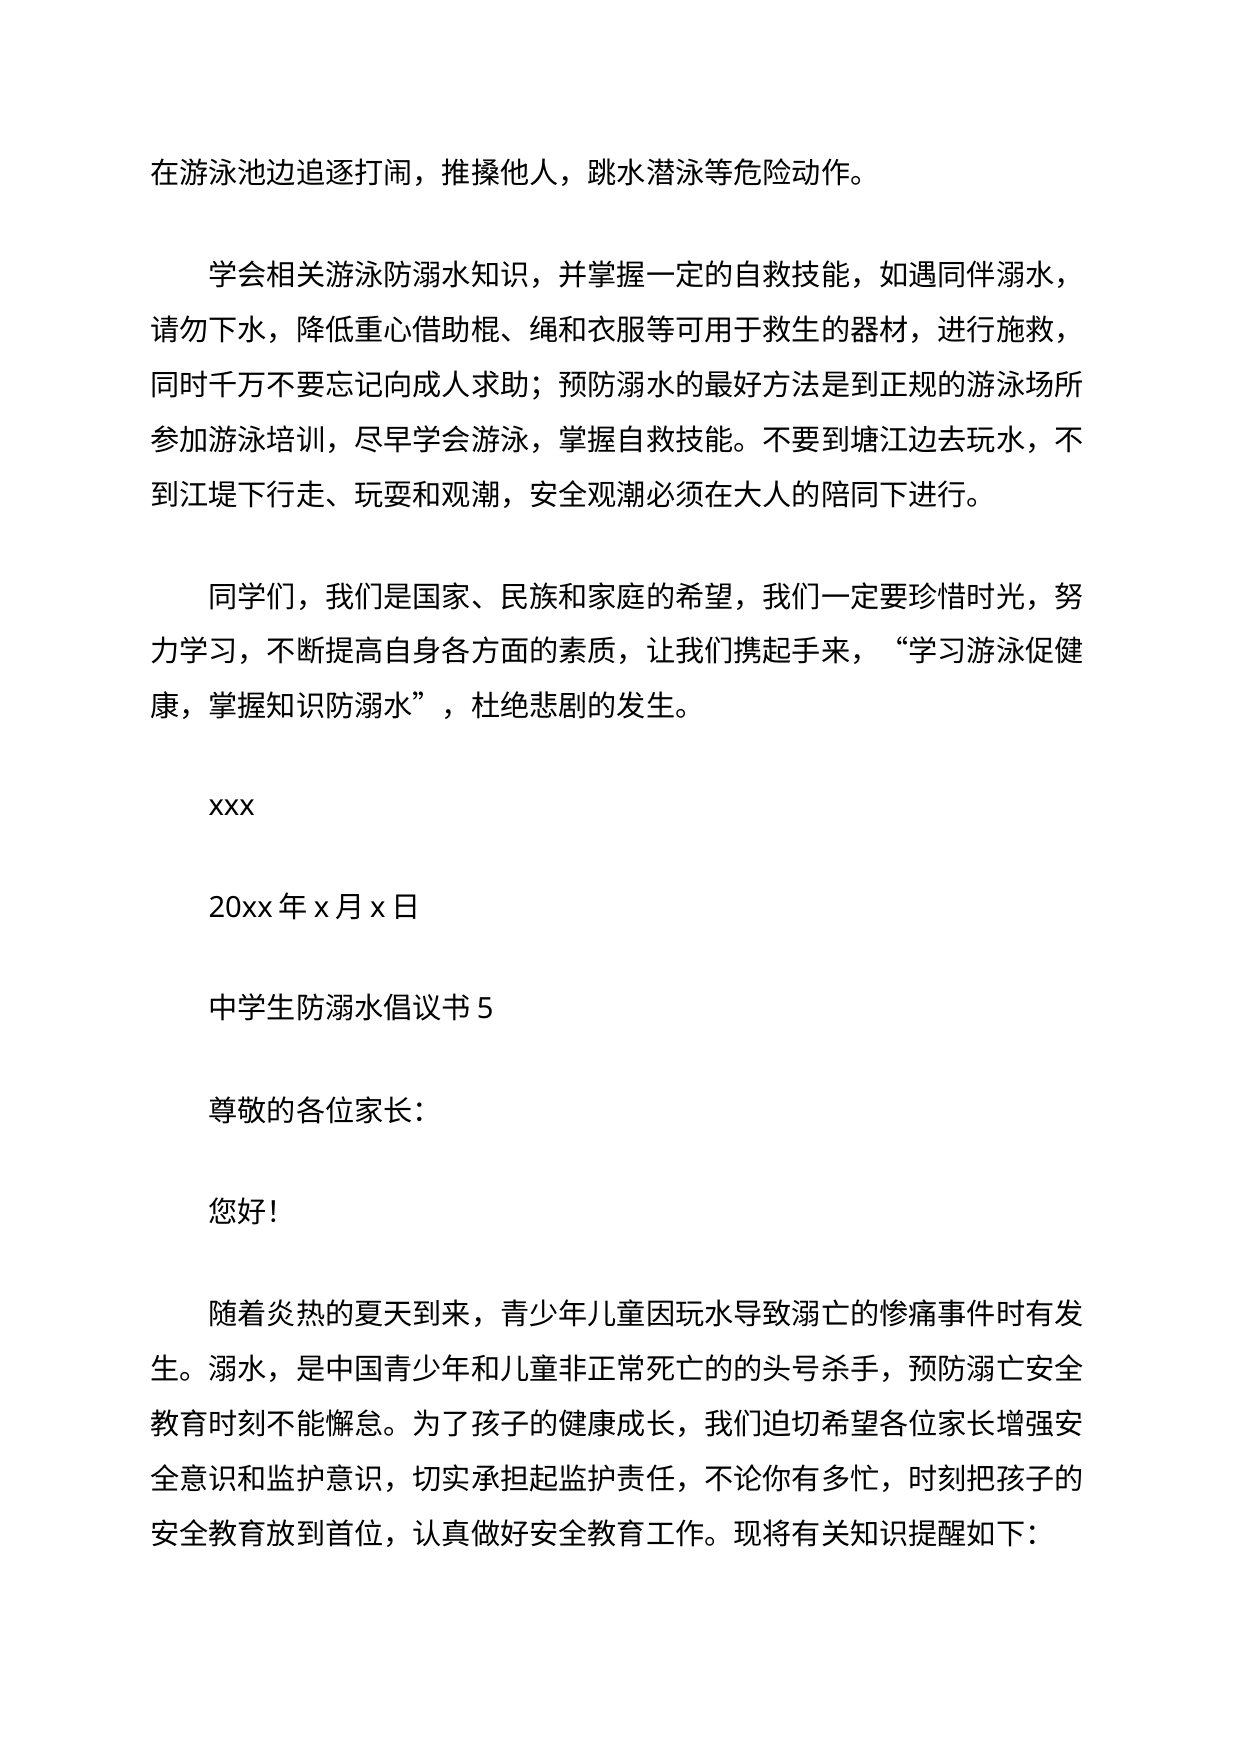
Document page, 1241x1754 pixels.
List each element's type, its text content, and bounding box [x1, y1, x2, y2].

text 尊敬的各位家长： [150, 1087, 1090, 1129]
text 同学们，我们是国家、民族和家庭的希望，我们一定要珍惜时光，努力学习，不断提高自身各方面的素质，让我们携起手来，“学习游泳促健康，掌握知识防溺水”，杜绝悲剧的发生。 [150, 573, 1090, 725]
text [150, 150, 1090, 192]
text 学会相关游泳防溺水知识，并掌握一定的自救技能，如遇同伴溺水，请勿下水，降低重心借助棍、绳和衣服等可用于救生的器材，进行施救，同时千万不要忘记向成人求助；预防溺水的最好方法是到正规的游泳场所参加游泳培训，尽早学会游泳，掌握自救技能。不要到塘江边去玩水，不到江堤下行走、玩耍和观潮，安全观潮必须在大人的陪同下进行。 [150, 252, 1090, 514]
text 中学生防溺水倡议书5 [150, 985, 1090, 1027]
text 您好！ [150, 1189, 1090, 1231]
text xxx [150, 785, 1090, 824]
text 随着炎热的夏天到来，青少年儿童因玩水导致溺亡的惨痛事件时有发生。溺水，是中国青少年和儿童非正常死亡的的头号杀手，预防溺亡安全教育时刻不能懈怠。为了孩子的健康成长，我们迫切希望各位家长增强安全意识和监护意识，切实承担起监护责任，不论你有多忙，时刻把孩子的安全教育放到首位，认真做好安全教育工作。现将有关知识提醒如下： [150, 1291, 1090, 1552]
text 20xx年x月x日 [150, 883, 1090, 926]
